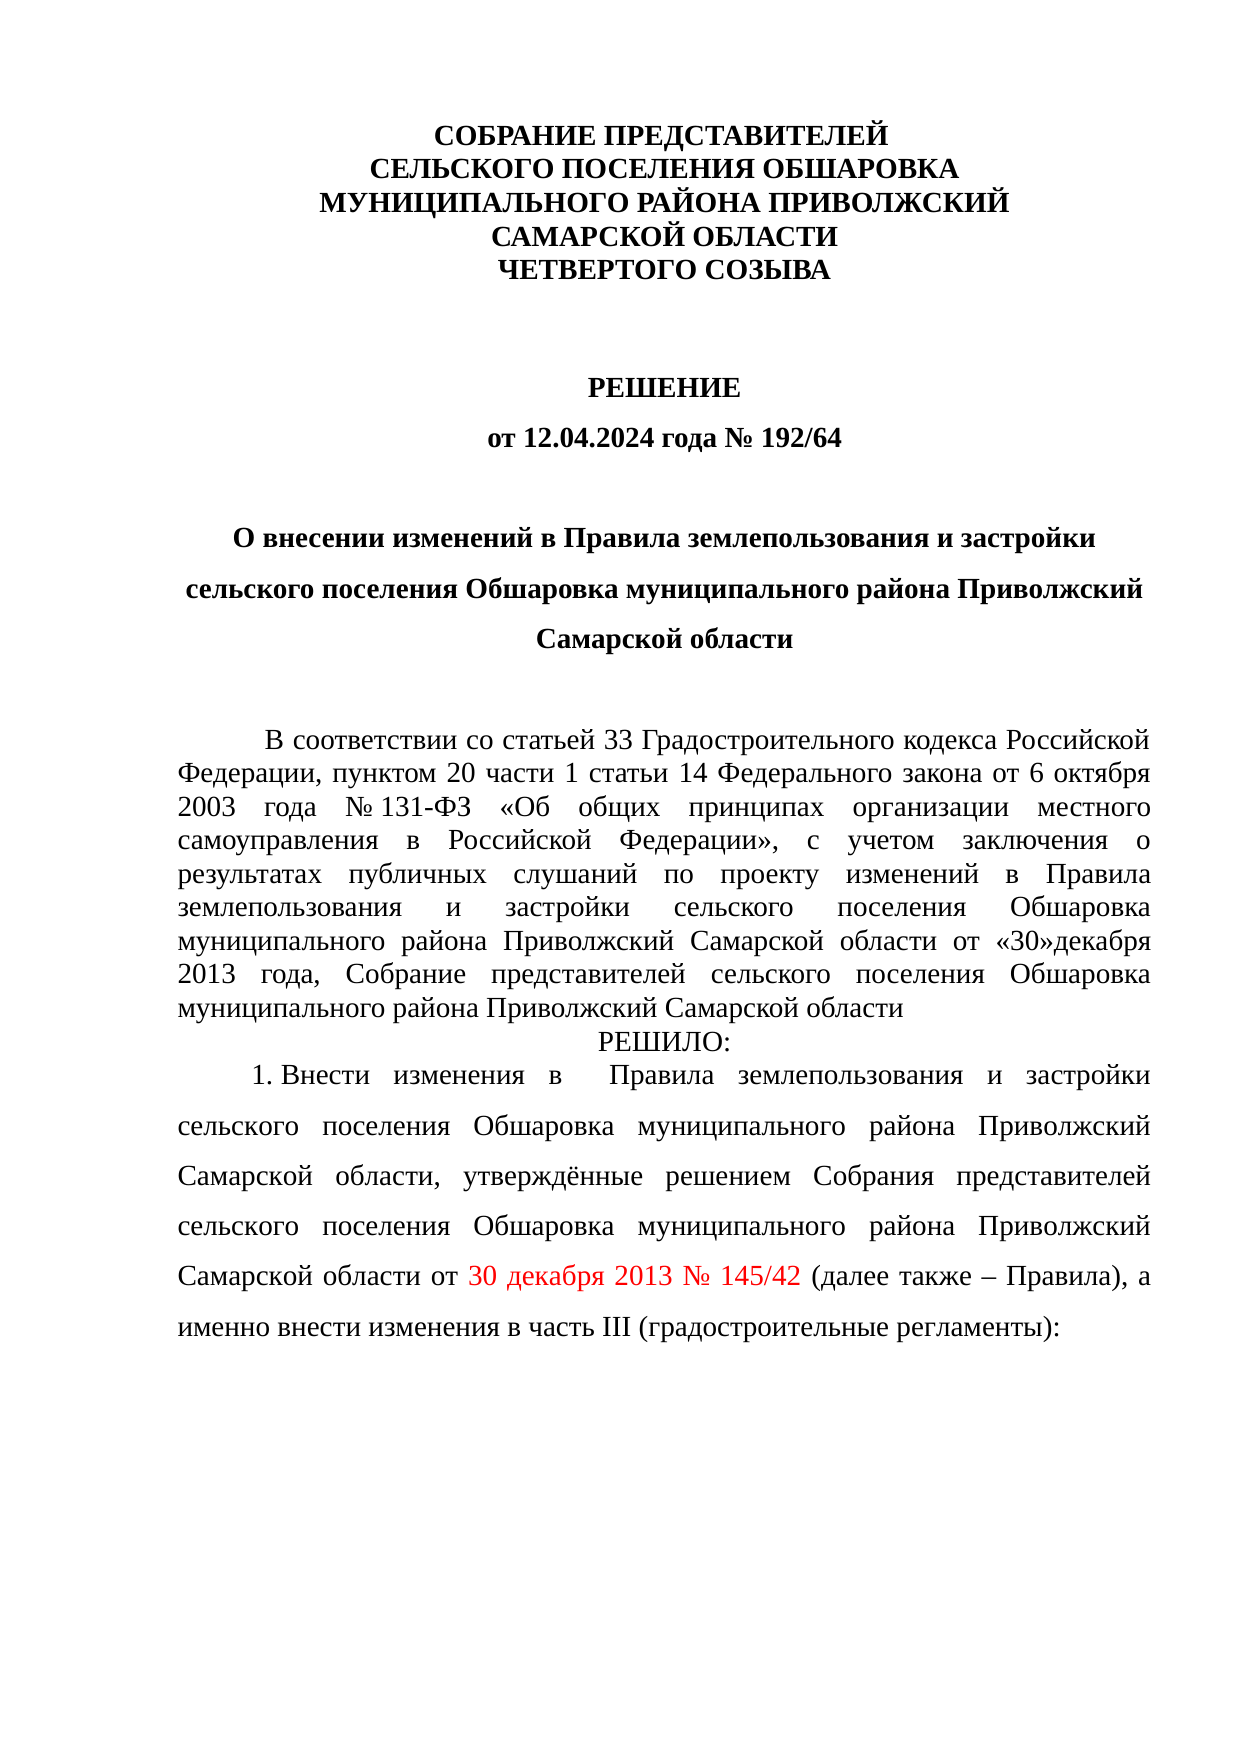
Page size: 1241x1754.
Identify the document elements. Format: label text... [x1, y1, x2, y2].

text собрание представителей [183, 118, 1152, 152]
text сельского поселения обшаровка [177, 152, 1152, 185]
text РЕШЕНИЕ [177, 370, 1152, 403]
text В соответствии со статьей 33 Градостроительного кодекса Российской Федерации, пунктом 20 части 1 статьи 14 Федерального закона от 6 октября 2003 года № 131-ФЗ «Об общих принципах организации местного самоуправления в Российской Федерации», с учетом заключения о результатах публичных слушаний по проекту изменений в Правила землепользования и застройки сельского поселения Обшаровка муниципального района Приволжский Самарской области от «30»декабря 2013 года, Собрание представителей сельского поселения Обшаровка муниципального района Приволжский Самарской области [177, 722, 1152, 1024]
text ЧЕТВЕРТОГО СОЗЫВА [177, 252, 1152, 286]
text самарской области [177, 219, 1152, 252]
text О внесении изменений в Правила землепользования и застройки [177, 521, 1152, 554]
text от 12.04.2024 года № 192/64 [177, 420, 1152, 453]
list Внести изменения в Правила землепользования и застройки сельского поселения Обшаровка муниципального района Приволжский Самарской области, утверждённые решением Собрания представителей сельского поселения Обшаровка муниципального района Приволжский Самарской области от 30 декабря 2013 № 145/42 (далее также – Правила), а именно внести изменения в часть III (градостроительные регламенты): [177, 1057, 1152, 1342]
text муниципального района приволжский [177, 185, 1152, 219]
text РЕШИЛО: [177, 1024, 1152, 1057]
text сельского поселения Обшаровка муниципального района Приволжский Самарской области [177, 571, 1152, 655]
